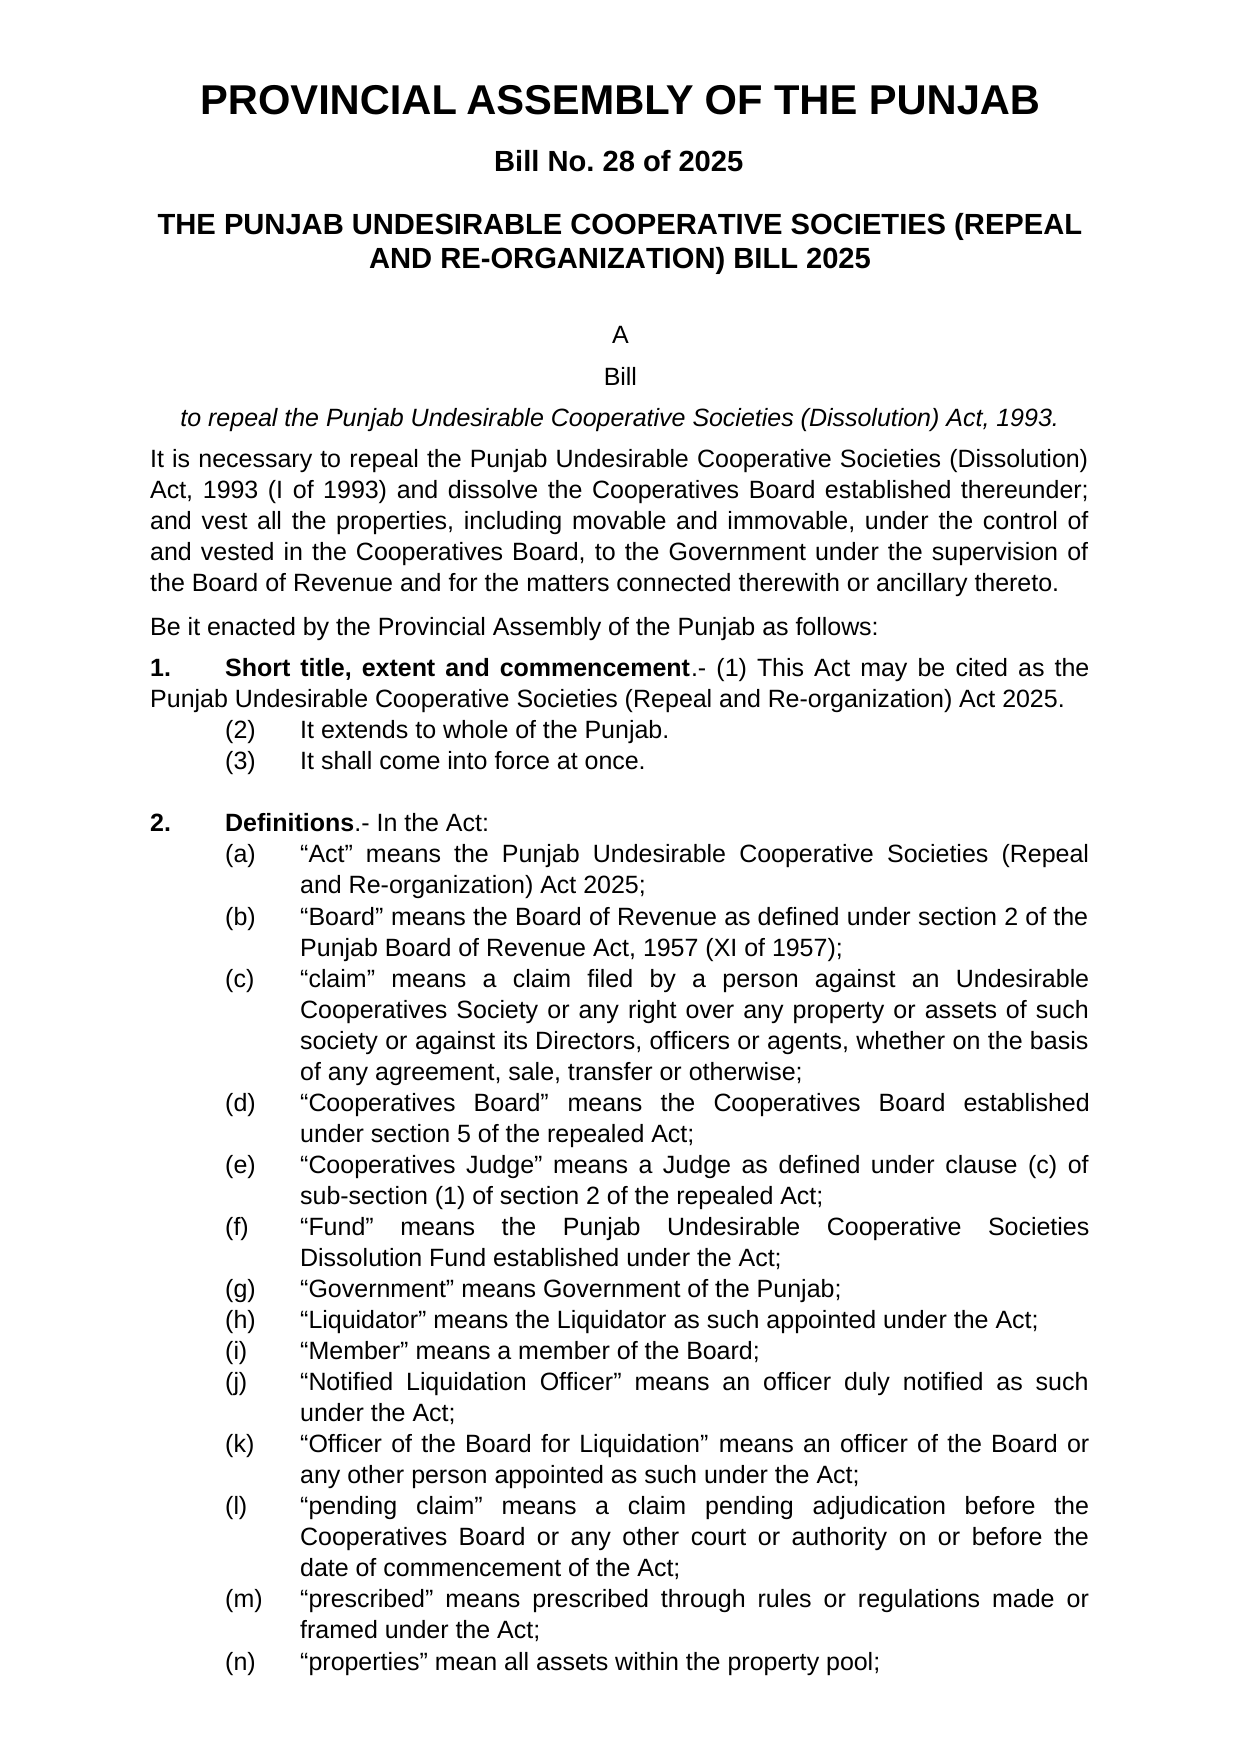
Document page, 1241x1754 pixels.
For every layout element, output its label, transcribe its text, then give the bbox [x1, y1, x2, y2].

list “Cooperatives Judge” means a Judge as defined under clause (c) of sub-section (1) of section 2 of the repealed Act; [225, 1150, 1090, 1209]
text It is necessary to repeal the Punjab Undesirable Cooperative Societies (Dissolution) Act, 1993 (I of 1993) and dissolve the Cooperatives Board established thereunder; and vest all the properties, including movable and immovable, under the control of and vested in the Cooperatives Board, to the Government under the supervision of the Board of Revenue and for the matters connected therewith or ancillary thereto. [150, 444, 1090, 597]
text (2) It extends to whole of the Punjab. [150, 715, 1090, 744]
text to repeal the Punjab Undesirable Cooperative Societies (Dissolution) Act, 1993. [150, 403, 1090, 432]
list “Officer of the Board for Liquidation” means an officer of the Board or any other person appointed as such under the Act; [225, 1429, 1090, 1489]
text Be it enacted by the Provincial Assembly of the Punjab as follows: [150, 612, 1090, 641]
list “pending claim” means a claim pending adjudication before the Cooperatives Board or any other court or authority on or before the date of commencement of the Act; [225, 1491, 1090, 1582]
text PROVINCIAL ASSEMBLY OF THE PUNJAB [150, 75, 1090, 123]
text THE PUNJAB UNDESIRABLE COOPERATIVE SOCIETIES (REPEAL AND RE-ORGANIZATION) BILL 2025 [150, 207, 1090, 274]
list “Board” means the Board of Revenue as defined under section 2 of the Punjab Board of Revenue Act, 1957 (XI of 1957); [225, 901, 1090, 961]
text A [150, 320, 1090, 349]
list “Fund” means the Punjab Undesirable Cooperative Societies Dissolution Fund established under the Act; [225, 1212, 1090, 1272]
list “prescribed” means prescribed through rules or regulations made or framed under the Act; [225, 1584, 1090, 1644]
list “Notified Liquidation Officer” means an officer duly notified as such under the Act; [225, 1367, 1090, 1427]
text 1. Short title, extent and commencement.- (1) This Act may be cited as the Punjab Undesirable Cooperative Societies (Repeal and Re-organization) Act 2025. [150, 653, 1090, 713]
list “Act” means the Punjab Undesirable Cooperative Societies (Repeal and Re-organization) Act 2025; [225, 839, 1090, 899]
text Bill No. 28 of 2025 [150, 144, 1087, 177]
text Bill [150, 362, 1090, 390]
list “Cooperatives Board” means the Cooperatives Board established under section 5 of the repealed Act; [225, 1088, 1090, 1147]
text (3) It shall come into force at once. [150, 746, 1090, 775]
list “Liquidator” means the Liquidator as such appointed under the Act; [225, 1305, 1090, 1334]
list “Government” means Government of the Punjab; [225, 1274, 1090, 1303]
list “properties” mean all assets within the property pool; [225, 1646, 1090, 1675]
text 2. Definitions.- In the Act: [150, 808, 1090, 837]
list “claim” means a claim filed by a person against an Undesirable Cooperatives Society or any right over any property or assets of such society or against its Directors, officers or agents, whether on the basis of any agreement, sale, transfer or otherwise; [225, 963, 1090, 1085]
list “Member” means a member of the Board; [225, 1336, 1090, 1365]
